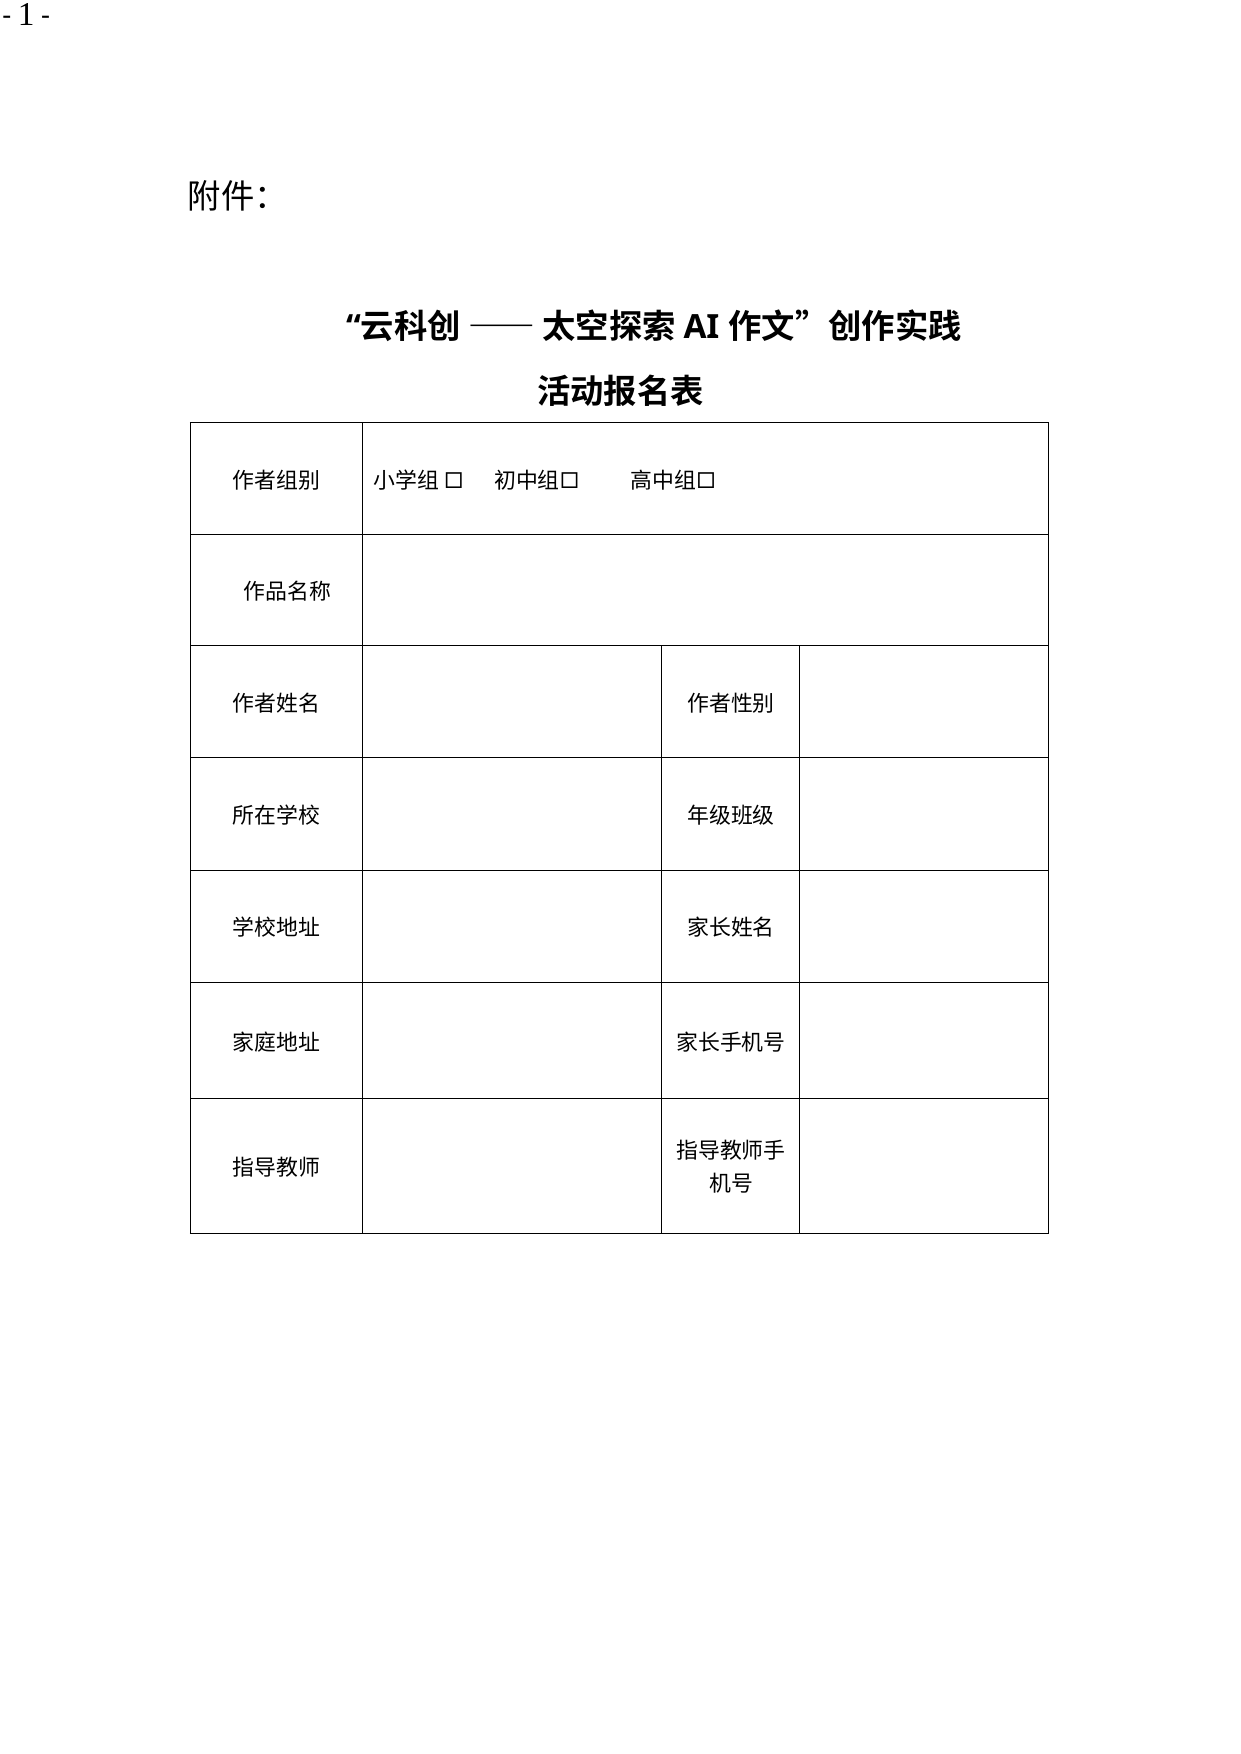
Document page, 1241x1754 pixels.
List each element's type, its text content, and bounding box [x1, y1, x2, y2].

table_cell 作者姓名 [191, 646, 362, 757]
list “云科创 —— 太空探索 AI 作文”创作实践 [187, 292, 1053, 357]
table_cell 家长姓名 [662, 871, 799, 982]
table_cell 年级班级 [662, 758, 799, 869]
table_cell [800, 646, 1048, 757]
table_cell 家长手机号 [662, 983, 799, 1098]
table_cell [800, 758, 1048, 869]
table_cell 家庭地址 [191, 983, 362, 1098]
list 活动报名表 [187, 357, 1053, 422]
table_cell 作者性别 [662, 646, 799, 757]
table_cell [363, 646, 661, 757]
list 附件： [187, 162, 1053, 227]
table_cell [800, 983, 1048, 1098]
table_cell [800, 1099, 1048, 1232]
table_header 作者组别 [191, 423, 362, 534]
table_cell 指导教师手机号 [662, 1099, 799, 1232]
table_cell 指导教师 [191, 1099, 362, 1232]
table_cell [363, 871, 661, 982]
table_cell 作品名称 [191, 535, 362, 645]
table_cell [363, 983, 661, 1098]
table_cell [363, 1099, 661, 1232]
table_header 小学组 初中组 高中组 [363, 423, 1048, 534]
table_cell 所在学校 [191, 758, 362, 869]
table_cell [800, 871, 1048, 982]
table_cell [363, 758, 661, 869]
table_cell [363, 535, 1048, 645]
table_cell 学校地址 [191, 871, 362, 982]
